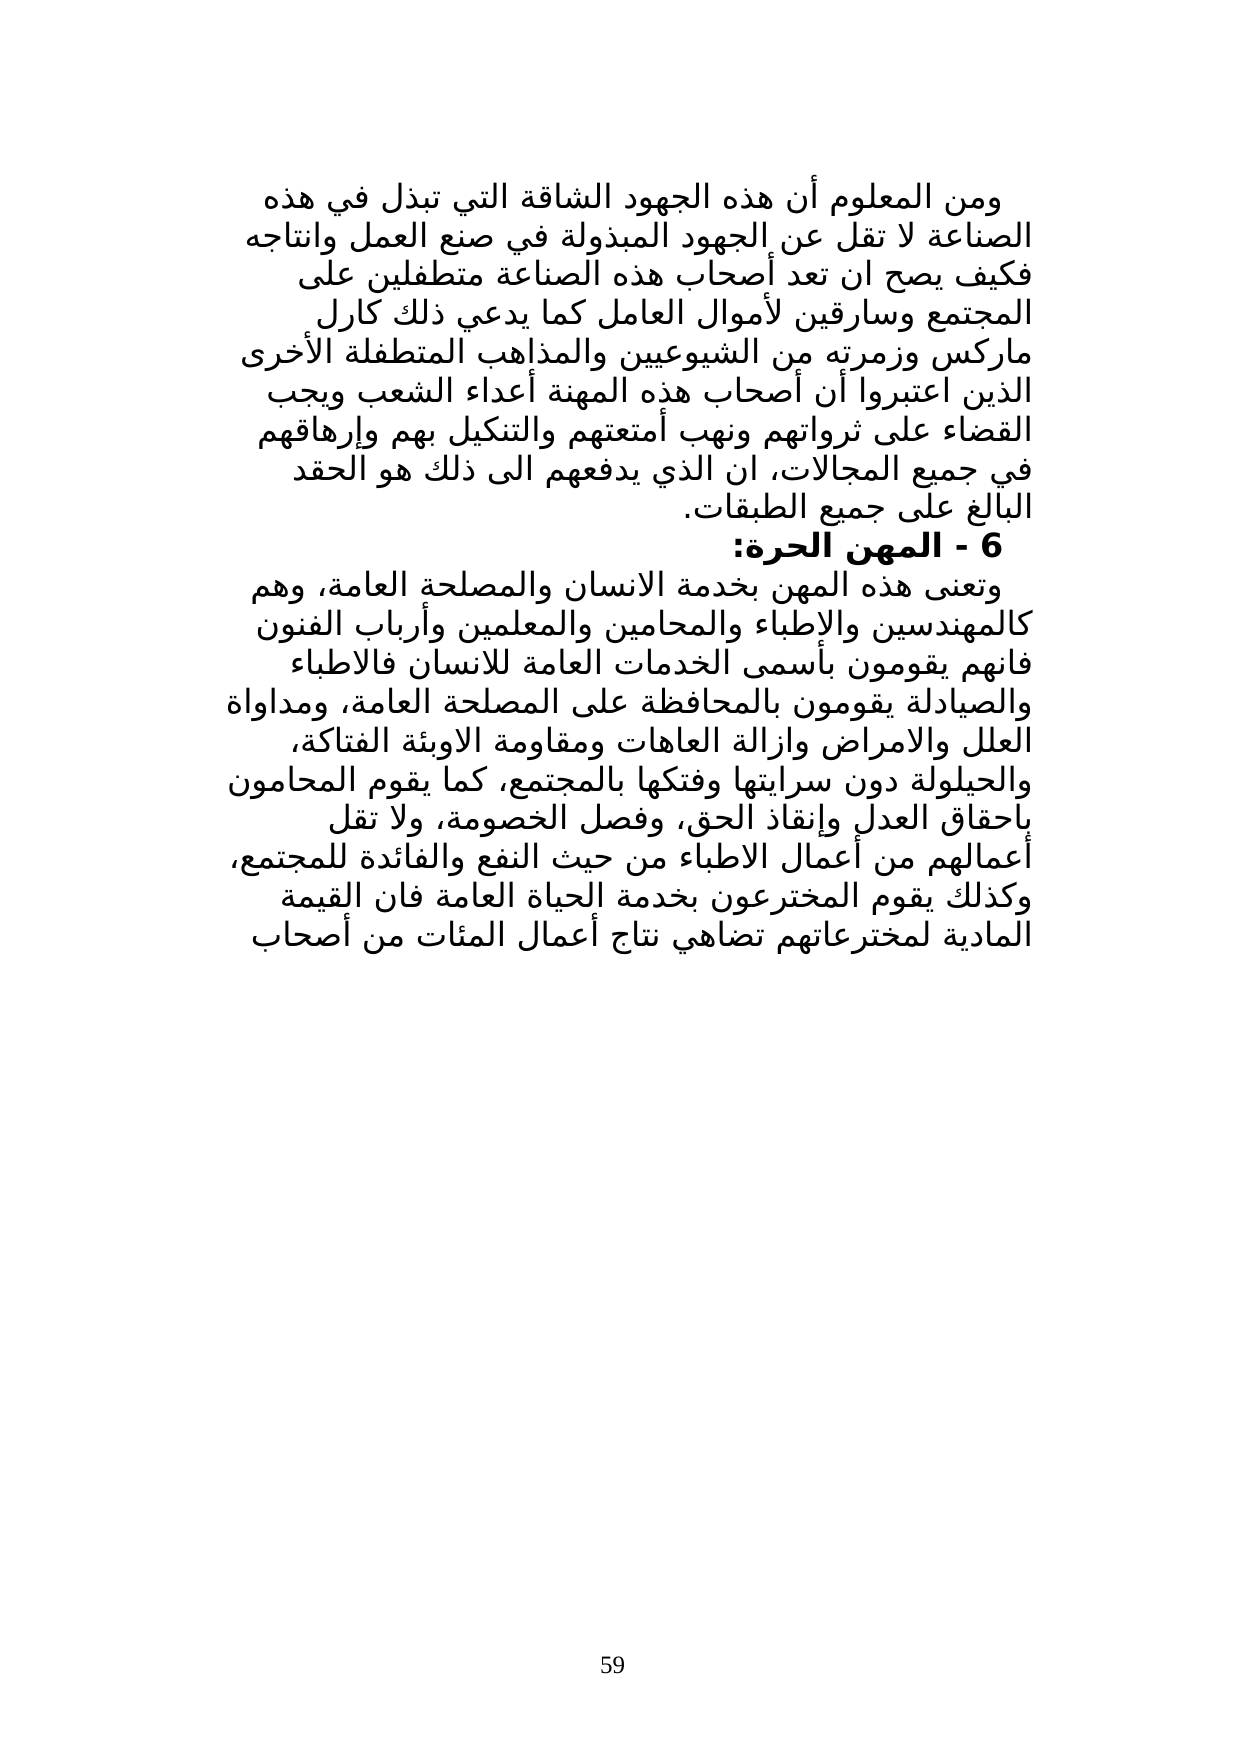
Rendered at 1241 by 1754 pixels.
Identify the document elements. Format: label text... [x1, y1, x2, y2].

text وتعنى هذه المهن بخدمة الانسان والمصلحة العامة، وهم كالمهندسين والاطباء والمحامين والمعلمين وأرباب الفنون فانهم يقومون بأسمى الخدمات العامة للانسان فالاطباء والصيادلة يقومون بالمحافظة على المصلحة العامة، ومداواة العلل والامراض وازالة العاهات ومقاومة الاوبئة الفتاكة، والحيلولة دون سرايتها وفتكها بالمجتمع، كما يقوم المحامون باحقاق العدل وإنقاذ الحق، وفصل الخصومة، ولا تقل أعمالهم من أعمال الاطباء من حيث النفع والفائدة للمجتمع، وكذلك يقوم المخترعون بخدمة الحياة العامة فان القيمة المادية لمخترعاتهم تضاهي نتاج أعمال المئات من أصحاب [222, 566, 1033, 954]
text ومن المعلوم أن هذه الجهود الشاقة التي تبذل في هذه الصناعة لا تقل عن الجهود المبذولة في صنع العمل وانتاجه فكيف يصح ان تعد أصحاب هذه الصناعة متطفلين على المجتمع وسارقين لأموال العامل كما يدعي ذلك كارل ماركس وزمرته من الشيوعيين والمذاهب المتطفلة الأخرى الذين اعتبروا أن أصحاب هذه المهنة أعداء الشعب ويجب القضاء على ثرواتهم ونهب أمتعتهم والتنكيل بهم وإرهاقهم في جميع المجالات، ان الذي يدفعهم الى ذلك هو الحقد البالغ على جميع الطبقات. [222, 177, 1033, 527]
text 6 - المهن الحرة: [222, 527, 1033, 566]
